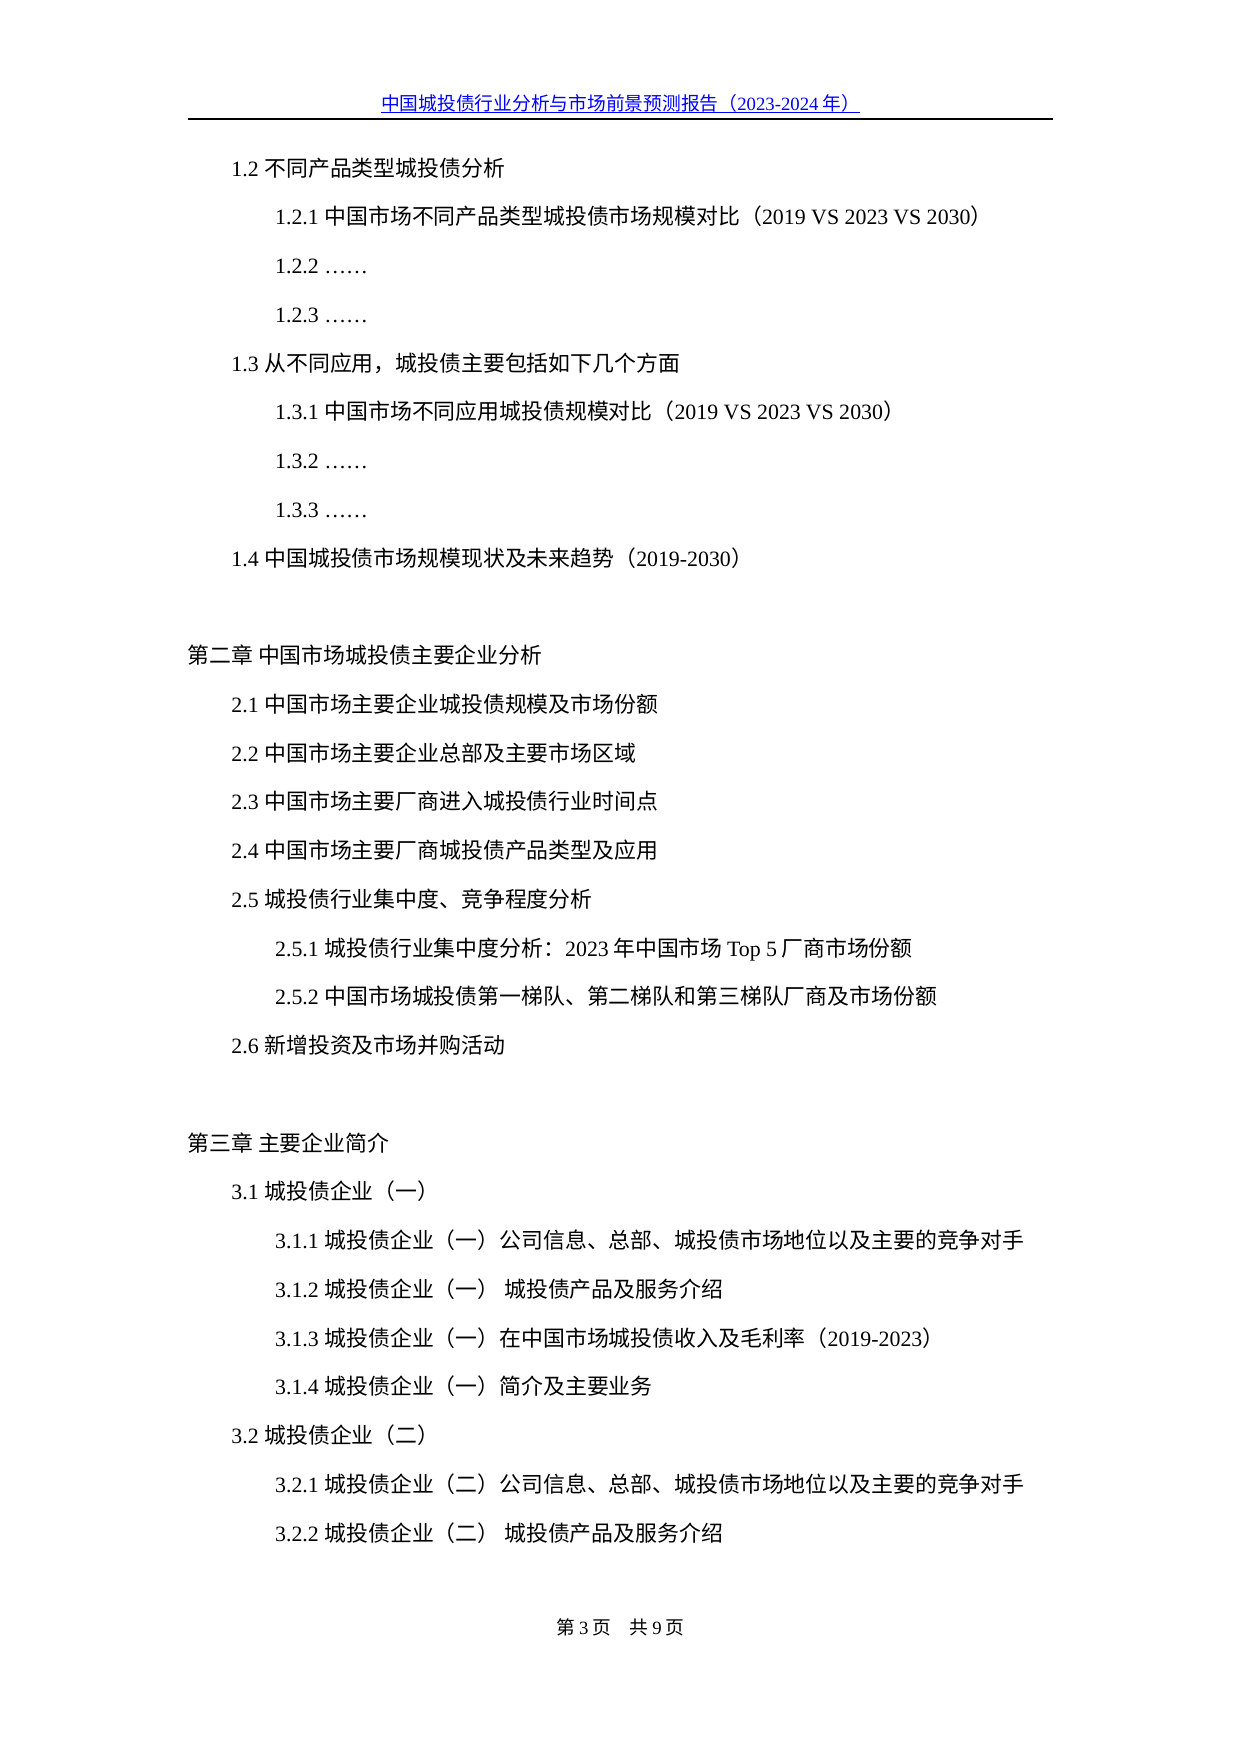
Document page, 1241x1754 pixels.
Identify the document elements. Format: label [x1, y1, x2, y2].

text [187, 150, 1053, 1548]
